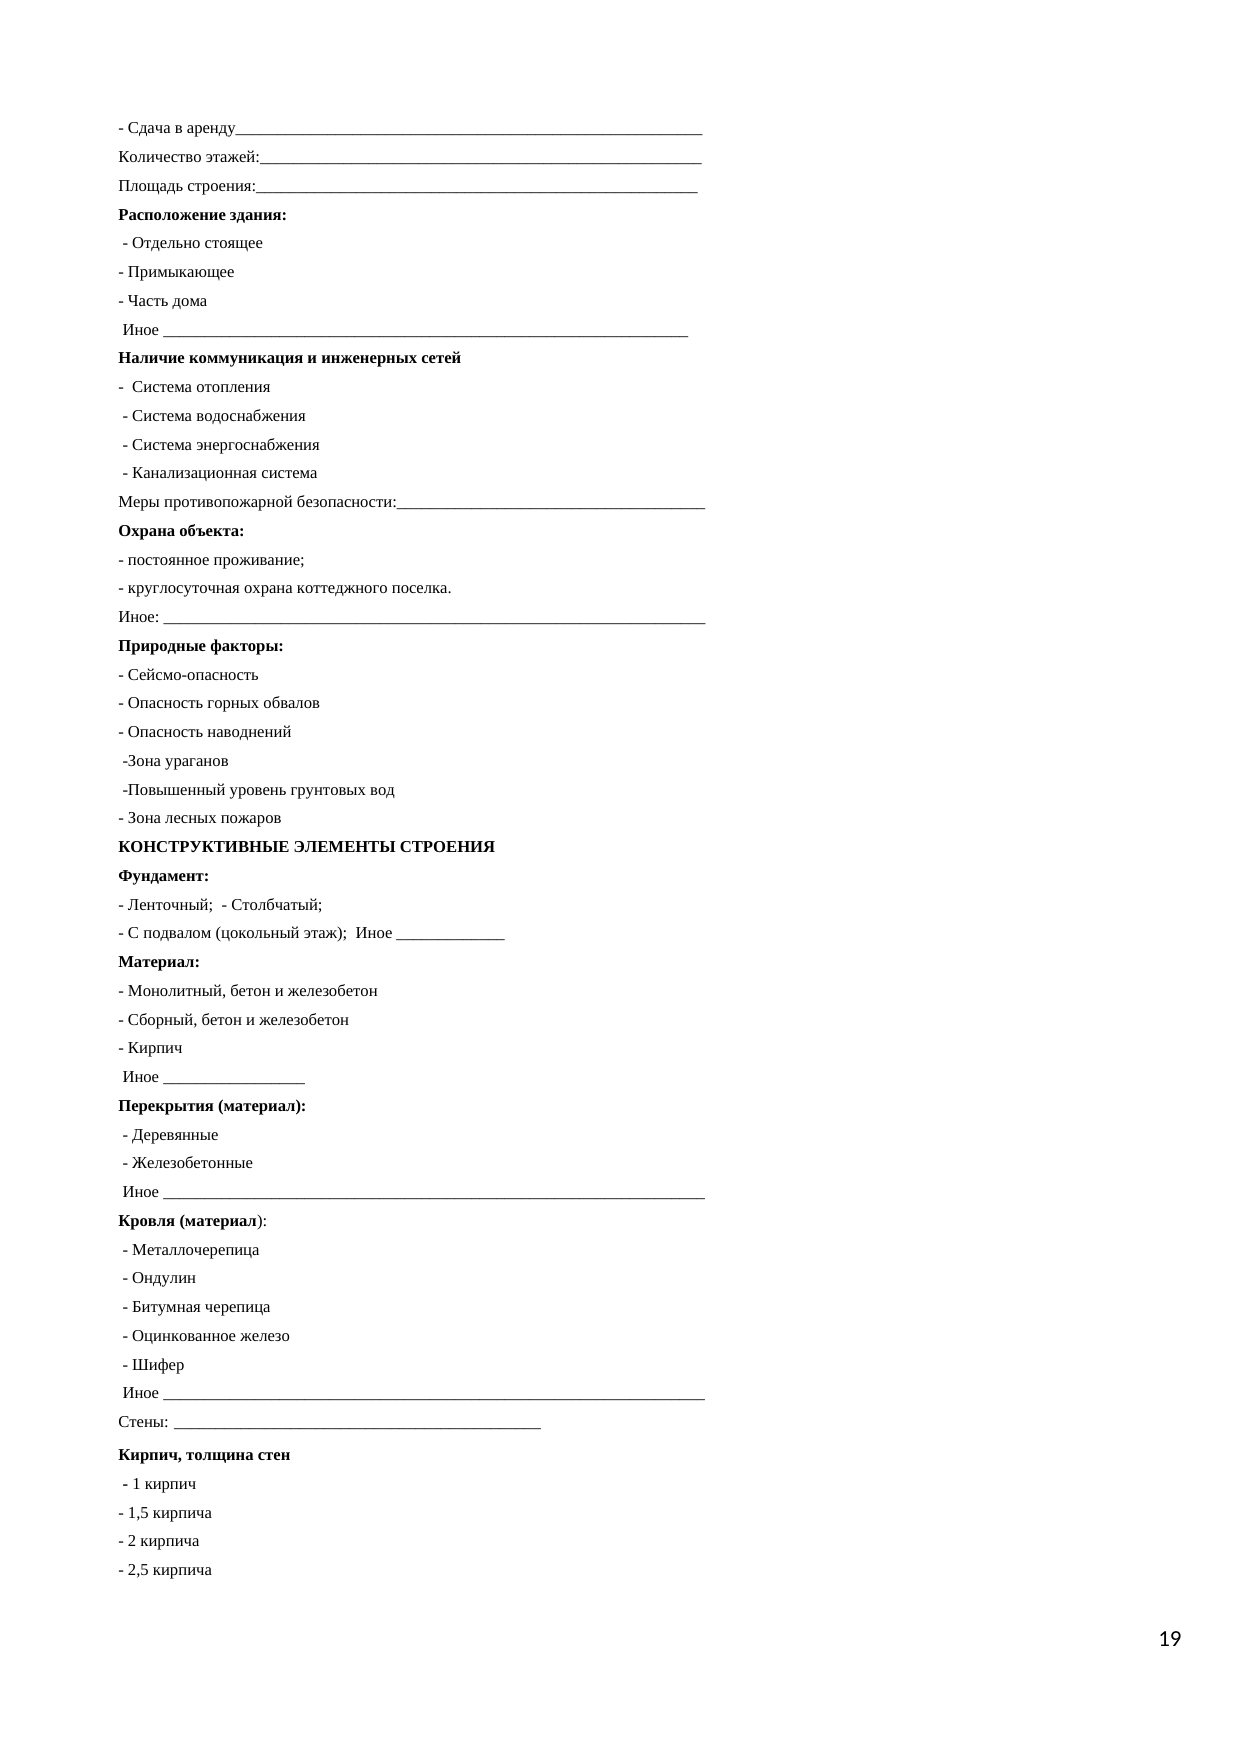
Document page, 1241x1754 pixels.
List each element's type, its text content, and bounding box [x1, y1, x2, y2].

text Природные факторы: [118, 636, 1181, 655]
text ⁭- Зона лесных пожаров [118, 808, 1181, 827]
text ⁭ - Битумная черепица [118, 1297, 1181, 1316]
text Охрана объекта: [118, 521, 1181, 540]
text ⁭- Система отопления [118, 377, 1181, 396]
text ⁭ - Ондулин [118, 1268, 1181, 1287]
text ⁭- Опасность горных обвалов [118, 693, 1181, 712]
text Иное: _________________________________________________________________ [118, 607, 1181, 626]
text ⁭- Часть дома [118, 291, 1181, 310]
text - 2,5 кирпича [118, 1560, 1181, 1579]
text Расположение здания: [118, 204, 1181, 223]
text ⁭ -Повышенный уровень грунтовых вод [118, 779, 1181, 798]
text - 1,5 кирпича [118, 1502, 1181, 1522]
text ⁭ - Канализационная система [118, 463, 1181, 482]
text Кровля (материал): [118, 1211, 1181, 1230]
text ⁭- Ленточный; ⁭ - Столбчатый; [118, 894, 1181, 913]
text Площадь строения:_____________________________________________________ [118, 176, 1181, 195]
text ⁭ Иное _______________________________________________________________ [118, 319, 1181, 338]
text ⁭- Примыкающее [118, 262, 1181, 281]
text ⁭- постоянное проживание; ⁭ [118, 549, 1181, 568]
text Перекрытия (материал): [118, 1096, 1181, 1115]
text ⁭- Сейсмо-опасность [118, 664, 1181, 683]
text Фундамент: [118, 866, 1181, 885]
text Наличие коммуникация и инженерных сетей [118, 348, 1181, 367]
text ⁭ - Железобетонные [118, 1153, 1181, 1172]
text ⁭ Иное _________________________________________________________________ [118, 1383, 1181, 1402]
text - 1 кирпич [118, 1474, 1181, 1493]
text ⁭ -Зона ураганов [118, 751, 1181, 770]
text ⁭ - Шифер [118, 1354, 1181, 1373]
text ⁭ Иное _________________ [118, 1067, 1181, 1086]
text ⁭ - Система энергоснабжения [118, 434, 1181, 453]
text ⁭- Опасность наводнений [118, 722, 1181, 741]
text Кирпич, толщина стен [118, 1445, 1181, 1464]
text ⁭ - Оцинкованное железо [118, 1326, 1181, 1345]
text Количество этажей:_____________________________________________________ [118, 147, 1181, 166]
text ⁭ - Деревянные [118, 1124, 1181, 1143]
text ⁭ - Отдельно стоящее [118, 233, 1181, 252]
text ⁭ - Система водоснабжения [118, 406, 1181, 425]
text Стены: ____________________________________________ [118, 1412, 1181, 1431]
text ⁭- Сборный, бетон и железобетон [118, 1009, 1181, 1028]
text ⁭- Монолитный, бетон и железобетон [118, 981, 1181, 1000]
text - 2 кирпича [118, 1531, 1181, 1550]
text Меры противопожарной безопасности:_____________________________________ [118, 492, 1181, 511]
text КОНСТРУКТИВНЫЕ ЭЛЕМЕНТЫ СТРОЕНИЯ [118, 837, 1181, 856]
text - Сдача в аренду________________________________________________________ [118, 118, 1181, 137]
text Материал: [118, 952, 1181, 971]
text ⁭ - Металлочерепица [118, 1239, 1181, 1258]
text ⁭- Кирпич [118, 1038, 1181, 1057]
text ⁭- С подвалом (цокольный этаж); ⁭ Иное _____________ [118, 923, 1181, 942]
text - круглосуточная охрана коттеджного поселка. [118, 578, 1181, 597]
text ⁭ Иное _________________________________________________________________ [118, 1182, 1181, 1201]
